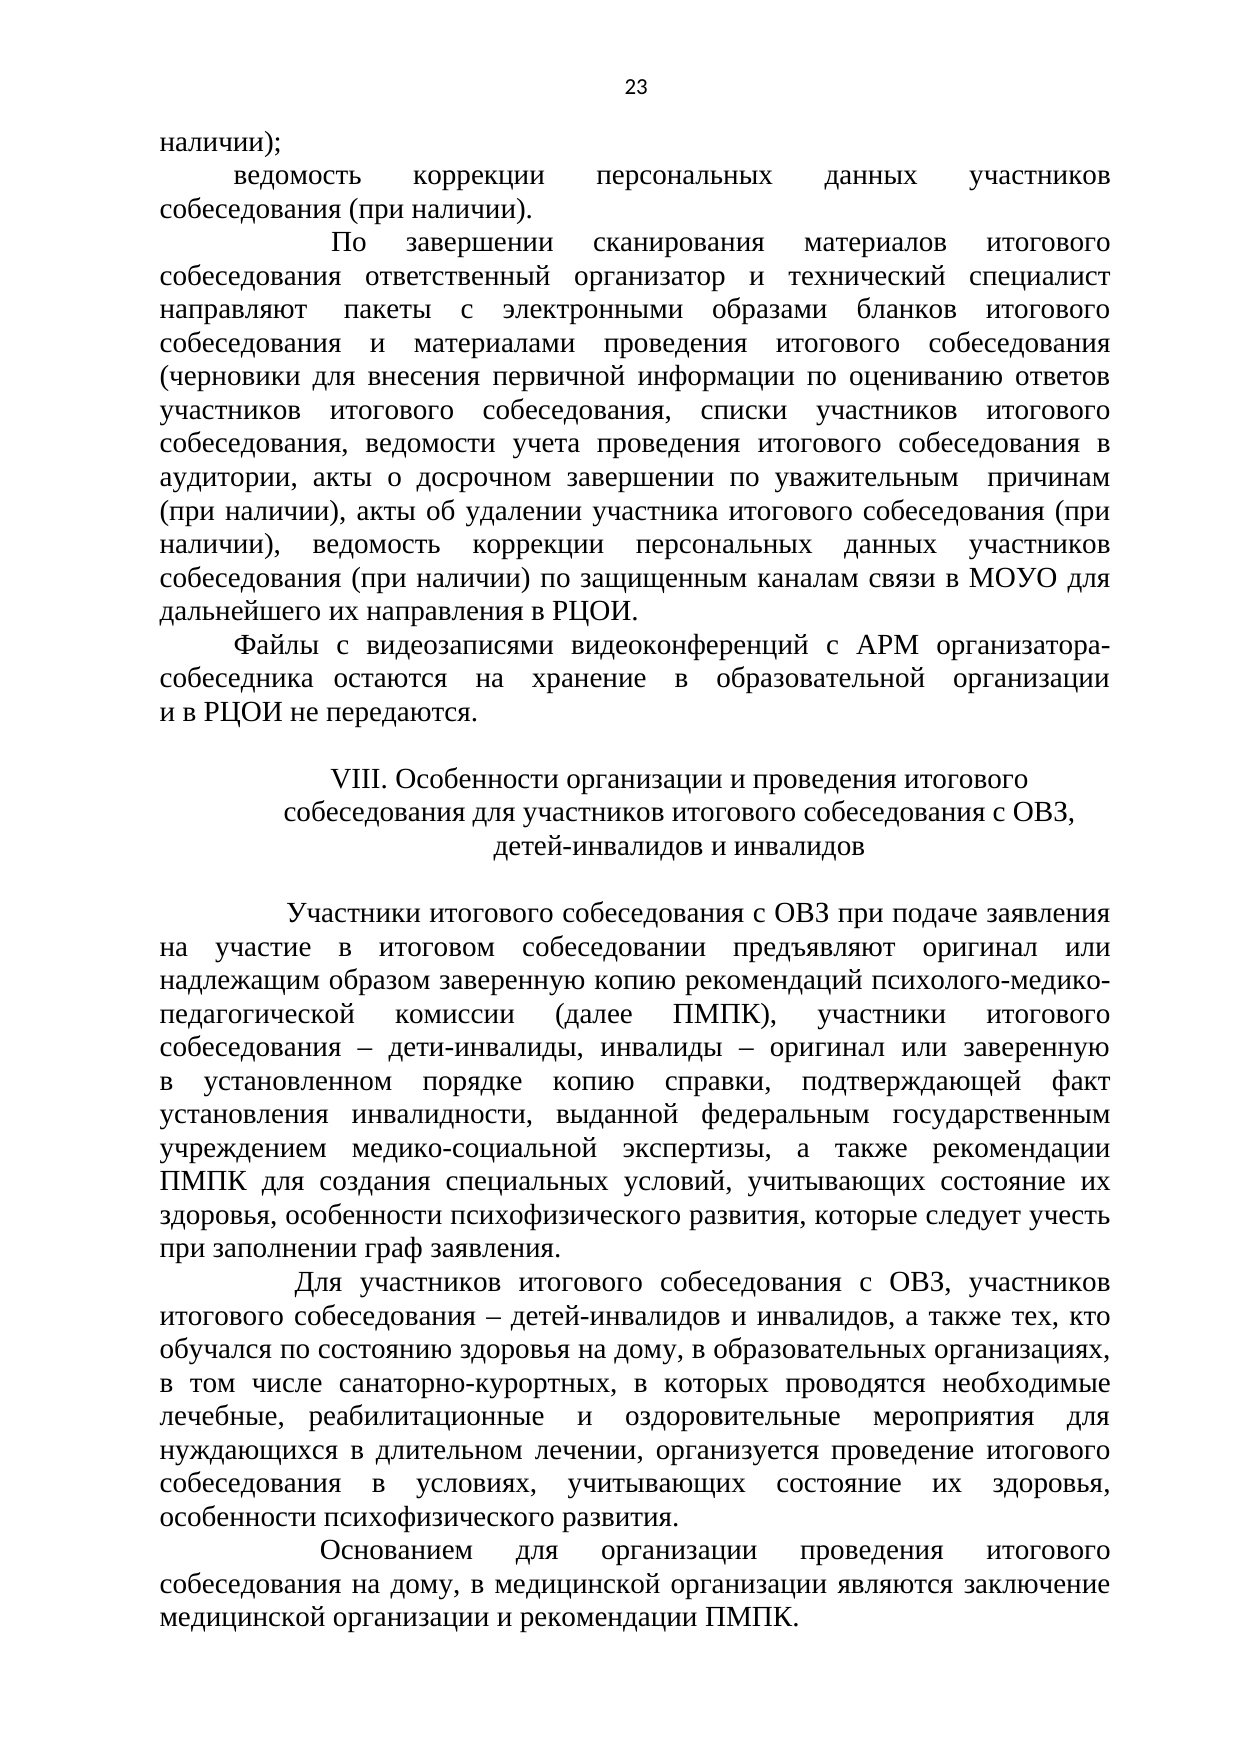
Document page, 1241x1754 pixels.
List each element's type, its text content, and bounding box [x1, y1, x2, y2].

list По завершении сканирования материалов итогового собеседования ответственный организатор и технический специалист направляют пакеты с электронными образами бланков итогового собеседования и материалами проведения итогового собеседования (черновики для внесения первичной информации по оцениванию ответов участников итогового собеседования, списки участников итогового собеседования, ведомости учета проведения итогового собеседования в аудитории, акты о досрочном завершении по уважительным причинам (при наличии), акты об удалении участника итогового собеседования (при наличии), ведомость коррекции персональных данных участников собеседования (при наличии) по защищенным каналам связи в МОУО для дальнейшего их направления в РЦОИ. [159, 224, 1111, 627]
list Для участников итогового собеседования с ОВЗ, участников итогового собеседования – детей-инвалидов и инвалидов, а также тех, кто обучался по состоянию здоровья на дому, в образовательных организациях, в том числе санаторно-курортных, в которых проводятся необходимые лечебные, реабилитационные и оздоровительные мероприятия для нуждающихся в длительном лечении, организуется проведение итогового собеседования в условиях, учитывающих состояние их здоровья, особенности психофизического развития. [159, 1264, 1111, 1532]
list Основанием для организации проведения итогового собеседования на дому, в медицинской организации являются заключение медицинской организации и рекомендации ПМПК. [159, 1532, 1111, 1633]
text детей-инвалидов и инвалидов [493, 828, 1121, 862]
text Файлы с видеозаписями видеоконференций с АРМ организатора- собеседника остаются на хранение в образовательной организации и в РЦОИ не передаются. [159, 627, 1111, 727]
list Особенности организации и проведения итогового собеседования для участников итогового собеседования с ОВЗ, [283, 761, 1075, 828]
text наличии); [159, 124, 1121, 157]
text ведомость коррекции персональных данных участников собеседования (при наличии). [159, 157, 1111, 224]
list Участники итогового собеседования с ОВЗ при подаче заявления на участие в итоговом собеседовании предъявляют оригинал или надлежащим образом заверенную копию рекомендаций психолого-медико- педагогической комиссии (далее ПМПК), участники итогового собеседования – дети-инвалиды, инвалиды – оригинал или заверенную в установленном порядке копию справки, подтверждающей факт установления инвалидности, выданной федеральным государственным учреждением медико-социальной экспертизы, а также рекомендации ПМПК для создания специальных условий, учитывающих состояние их здоровья, особенности психофизического развития, которые следует учесть при заполнении граф заявления. [159, 895, 1111, 1264]
